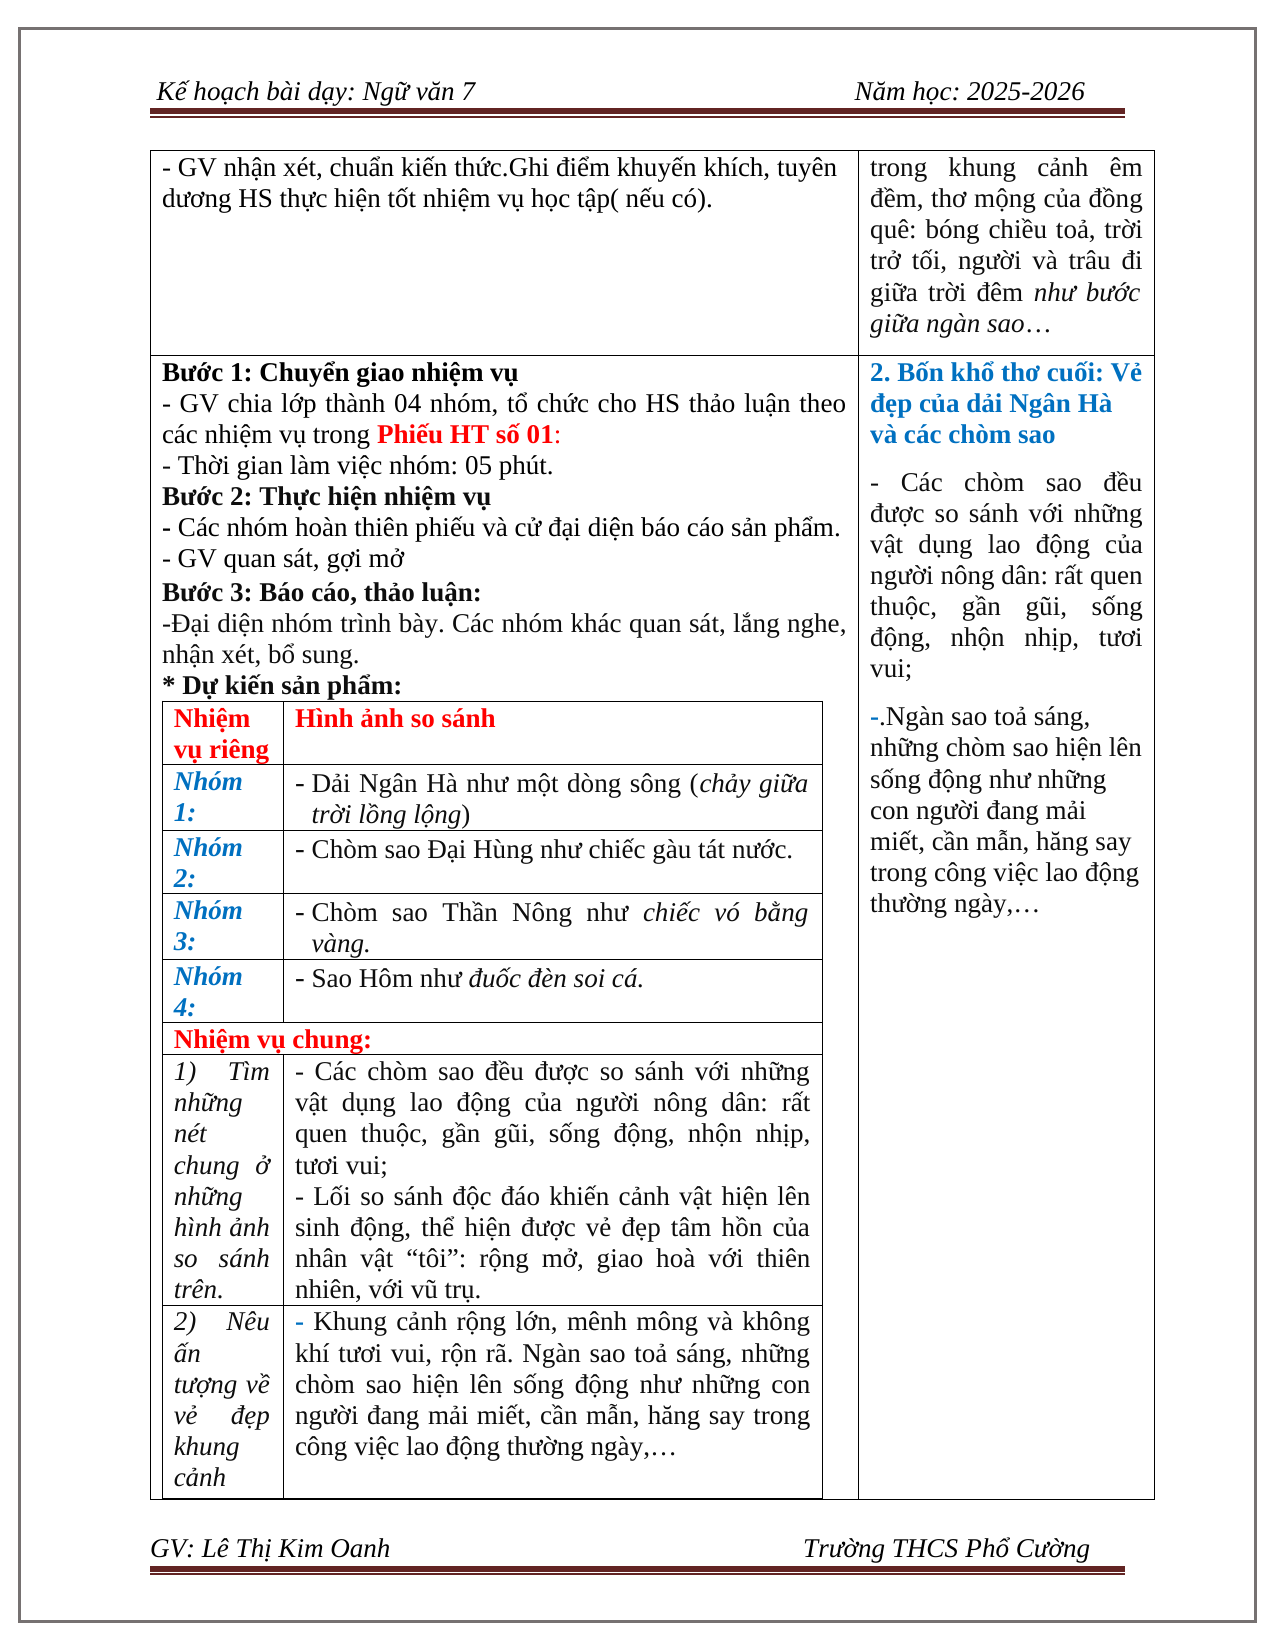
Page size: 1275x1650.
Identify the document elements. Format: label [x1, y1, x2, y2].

table_cell [859, 356, 1154, 1499]
table_cell [859, 151, 1154, 354]
table_cell [151, 356, 858, 1499]
table_cell [151, 151, 858, 354]
